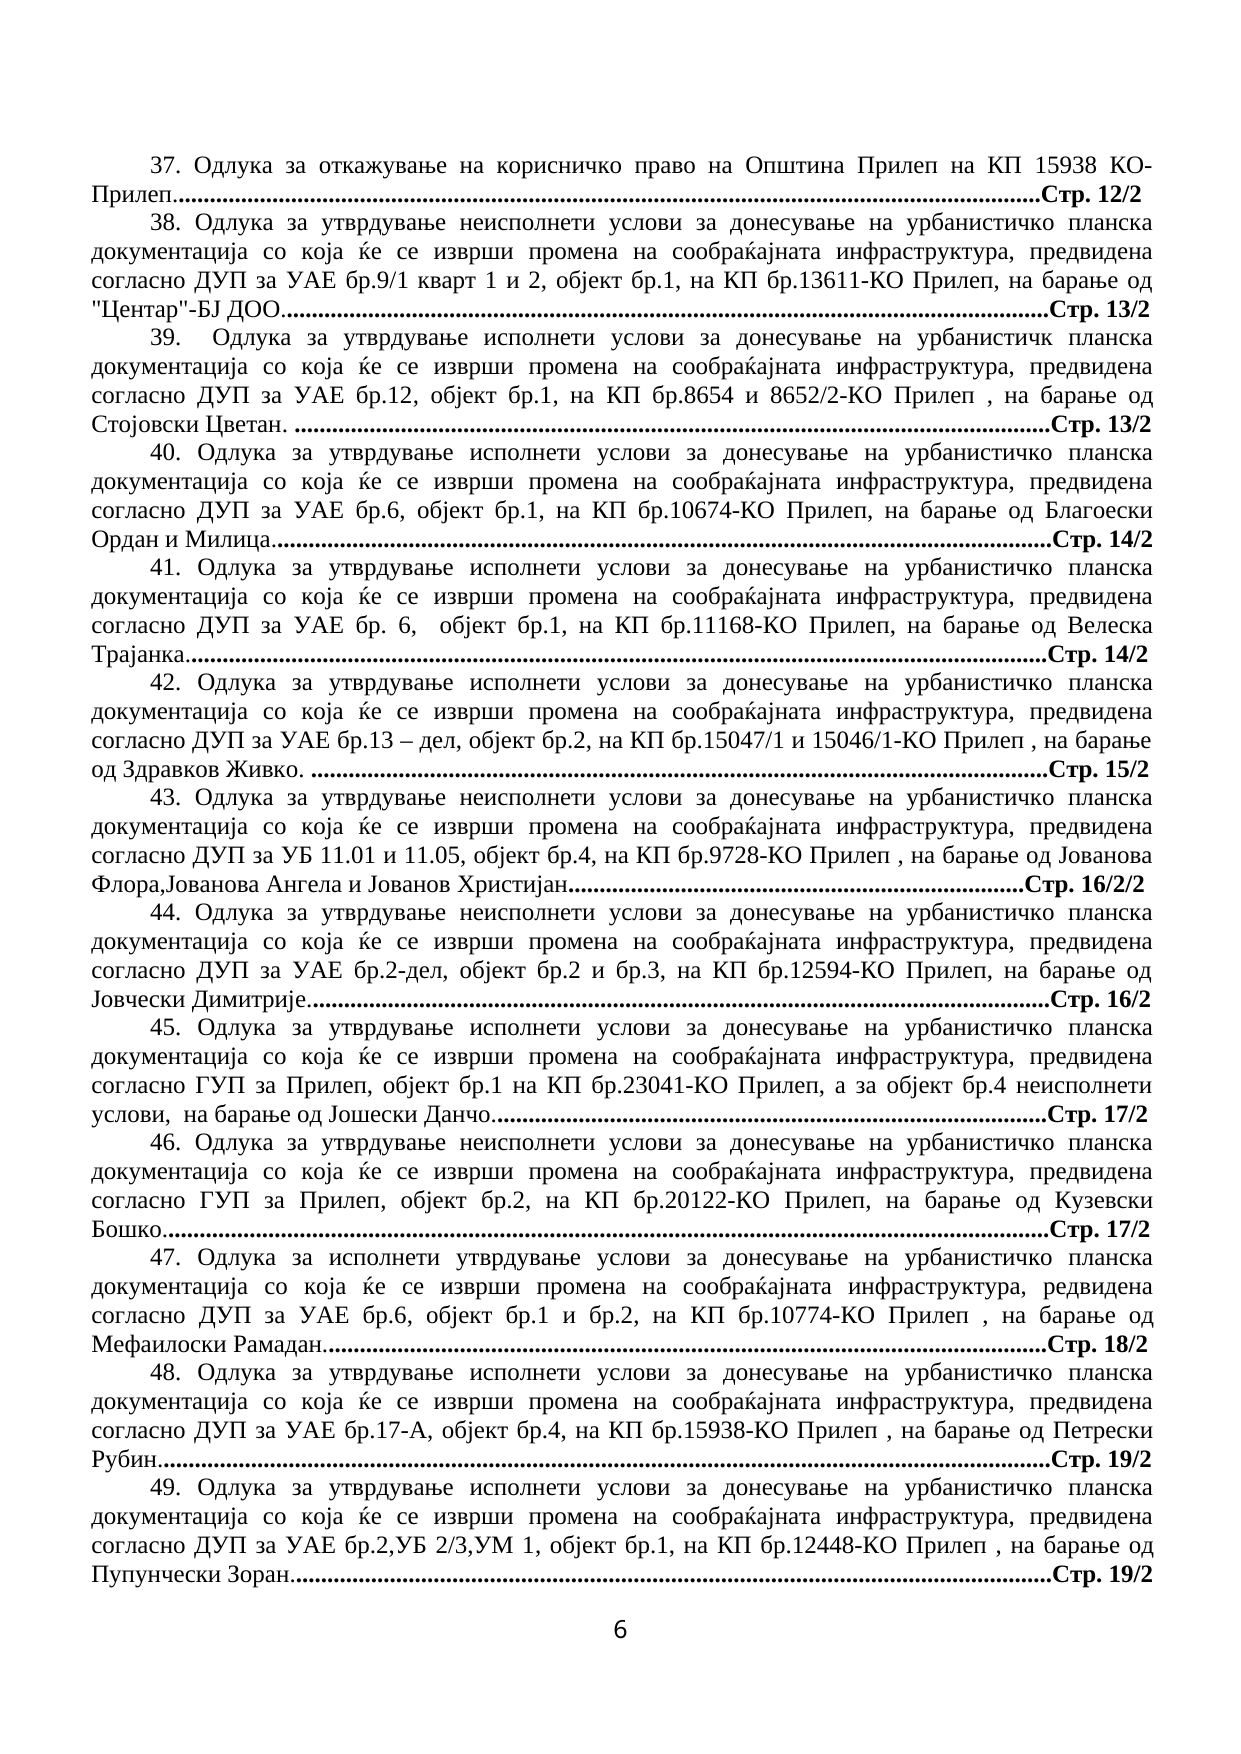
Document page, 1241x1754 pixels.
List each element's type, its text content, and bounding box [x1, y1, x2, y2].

text 37. Одлука за откажување на корисничко право на Општина Прилеп на КП 15938 КО-Прилеп...........................................................................................................................................Стр. 12/2 [91, 150, 1154, 207]
text 45. Одлука за утврдување исполнети услови за донесување на урбанистичко планска документација со која ќе се изврши промена на сообраќајната инфраструктура, предвидена согласно ГУП за Прилеп, објект бр.1 на КП бр.23041-КО Прилеп, а за објект бр.4 неисполнети услови, на барање од Јошески Данчо.........................................................................................Стр. 17/2 [91, 1012, 1154, 1127]
text 40. Одлука за утврдување исполнети услови за донесување на урбанистичко планска документација со која ќе се изврши промена на сообраќајната инфраструктура, предвидена согласно ДУП за УАЕ бр.6, објект бр.1, на КП бр.10674-КО Прилеп, на барање од Благоески Ордан и Милица.............................................................................................................................Стр. 14/2 [91, 437, 1154, 552]
text 47. Одлука за исполнети утврдување услови за донесување на урбанистичко планска документација со која ќе се изврши промена на сообраќајната инфраструктура, редвидена согласно ДУП за УАЕ бр.6, објект бр.1 и бр.2, на КП бр.10774-КО Прилеп , на барање од Мефаилоски Рамадан....................................................................................................................Стр. 18/2 [91, 1242, 1154, 1357]
text 46. Одлука за утврдување неисполнети услови за донесување на урбанистичко планска документација со која ќе се изврши промена на сообраќајната инфраструктура, предвидена согласно ГУП за Прилеп, објект бр.2, на КП бр.20122-КО Прилеп, на барање од Кузевски Бошко..............................................................................................................................................Стр. 17/2 [91, 1127, 1154, 1242]
text 41. Одлука за утврдување исполнети услови за донесување на урбанистичко планска документација со која ќе се изврши промена на сообраќајната инфраструктура, предвидена согласно ДУП за УАЕ бр. 6, објект бр.1, на КП бр.11168-КО Прилеп, на барање од Велеска Трајанка..........................................................................................................................................Стр. 14/2 [91, 552, 1154, 667]
text 48. Одлука за утврдување исполнети услови за донесување на урбанистичко планска документација со која ќе се изврши промена на сообраќајната инфраструктура, предвидена согласно ДУП за УАЕ бр.17-А, објект бр.4, на КП бр.15938-КО Прилеп , на барање од Петрески Рубин...............................................................................................................................................Стр. 19/2 [91, 1357, 1154, 1472]
text 39. Одлука за утврдување исполнети услови за донесување на урбанистичк планска документација со која ќе се изврши промена на сообраќајната инфраструктура, предвидена согласно ДУП за УАЕ бр.12, објект бр.1, на КП бр.8654 и 8652/2-КО Прилеп , на барање од Стојовски Цветан. .........................................................................................................................Стр. 13/2 [91, 322, 1154, 437]
text 42. Одлука за утврдување исполнети услови за донесување на урбанистичко планска документација со која ќе се изврши промена на сообраќајната инфраструктура, предвидена согласно ДУП за УАЕ бр.13 – дел, објект бр.2, на КП бр.15047/1 и 15046/1-КО Прилеп , на барање од Здравков Живко. ......................................................................................................................Стр. 15/2 [91, 667, 1154, 782]
text 38. Одлука за утврдување неисполнети услови за донесување на урбанистичко планска документација со која ќе се изврши промена на сообраќајната инфраструктура, предвидена согласно ДУП за УАЕ бр.9/1 кварт 1 и 2, објект бр.1, на КП бр.13611-КО Прилеп, на барање од "Центар"-БЈ ДОО...........................................................................................................................Стр. 13/2 [91, 207, 1154, 322]
text 49. Одлука за утврдување исполнети услови за донесување на урбанистичко планска документација со која ќе се изврши промена на сообраќајната инфраструктура, предвидена согласно ДУП за УАЕ бр.2,УБ 2/3,УМ 1, објект бр.1, на КП бр.12448-КО Прилеп , на барање од Пупунчески Зоран..........................................................................................................................Стр. 19/2 [91, 1472, 1154, 1587]
text 43. Одлука за утврдување неисполнети услови за донесување на урбанистичко планска документација со која ќе се изврши промена на сообраќајната инфраструктура, предвидена согласно ДУП за УБ 11.01 и 11.05, објект бр.4, на КП бр.9728-КО Прилеп , на барање од Јованова Флора,Јованова Ангела и Јованов Христијан.........................................................................Стр. 16/2/2 [91, 782, 1154, 897]
text 44. Одлука за утврдување неисполнети услови за донесување на урбанистичко планска документација со која ќе се изврши промена на сообраќајната инфраструктура, предвидена согласно ДУП за УАЕ бр.2-дел, објект бр.2 и бр.3, на КП бр.12594-КО Прилеп, на барање од Јовчески Димитрије.......................................................................................................................Стр. 16/2 [91, 897, 1154, 1012]
